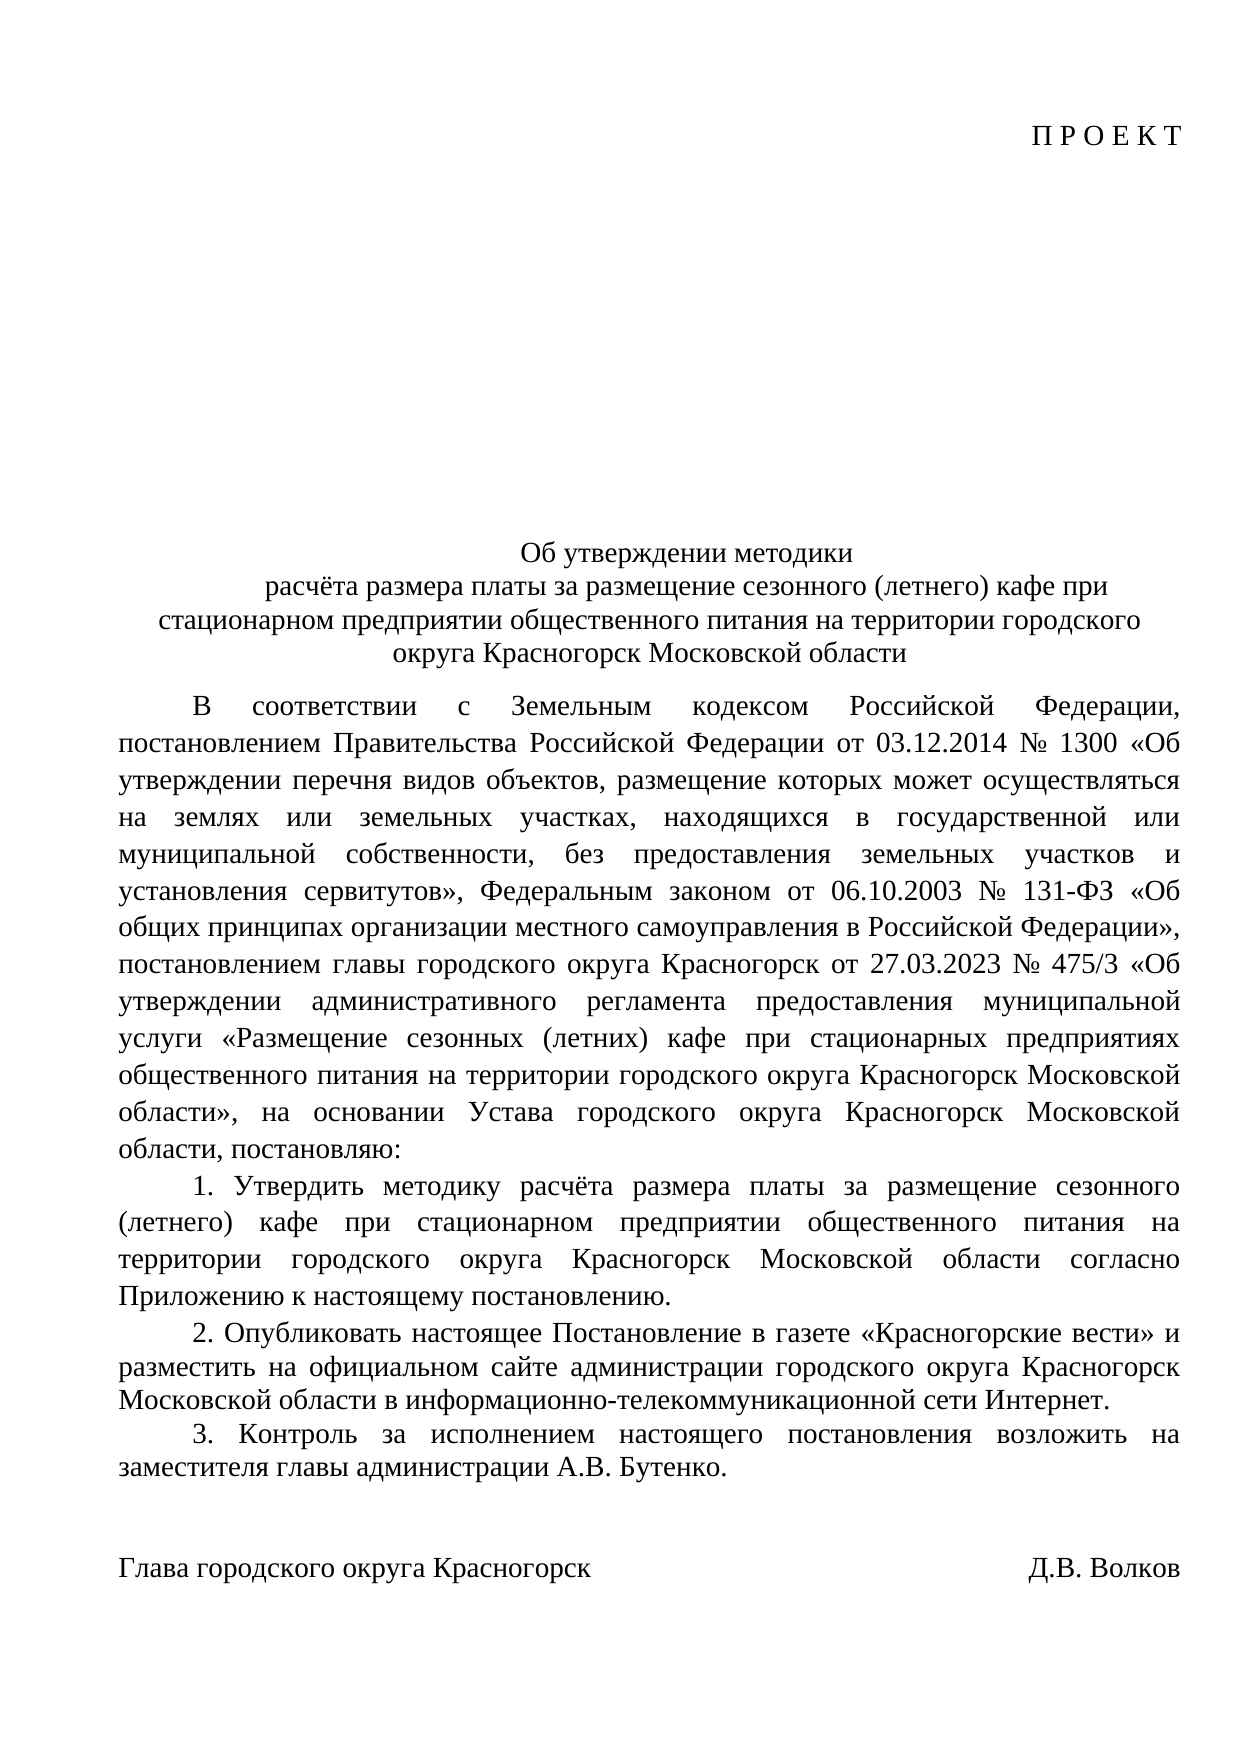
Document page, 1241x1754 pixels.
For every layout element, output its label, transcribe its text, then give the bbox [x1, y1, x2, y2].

text П Р О Е К Т [118, 118, 1181, 152]
text расчёта размера платы за размещение сезонного (летнего) кафе при стационарном предприятии общественного питания на территории городского округа Красногорск Московской области [118, 568, 1181, 669]
text 3. Контроль за исполнением настоящего постановления возложить на заместителя главы администрации А.В. Бутенко. [118, 1416, 1181, 1483]
text Глава городского округа Красногорск Д.В. Волков [118, 1516, 1181, 1583]
text 1. Утвердить методику расчёта размера платы за размещение сезонного (летнего) кафе при стационарном предприятии общественного питания на территории городского округа Красногорск Московской области согласно Приложению к настоящему постановлению. [118, 1168, 1181, 1312]
text 2. Опубликовать настоящее Постановление в газете «Красногорские вести» и разместить на официальном сайте администрации городского округа Красногорск Московской области в информационно-телекоммуникационной сети Интернет. [118, 1315, 1181, 1416]
text Об утверждении методики [118, 535, 1181, 568]
text В соответствии с Земельным кодексом Российской Федерации, постановлением Правительства Российской Федерации от 03.12.2014 № 1300 «Об утверждении перечня видов объектов, размещение которых может осуществляться на землях или земельных участках, находящихся в государственной или муниципальной собственности, без предоставления земельных участков и установления сервитутов», Федеральным законом от 06.10.2003 № 131-ФЗ «Об общих принципах организации местного самоуправления в Российской Федерации», постановлением главы городского округа Красногорск от 27.03.2023 № 475/3 «Об утверждении административного регламента предоставления муниципальной услуги «Размещение сезонных (летних) кафе при стационарных предприятиях общественного питания на территории городского округа Красногорск Московской области», на основании Устава городского округа Красногорск Московской области, постановляю: [118, 688, 1181, 1164]
